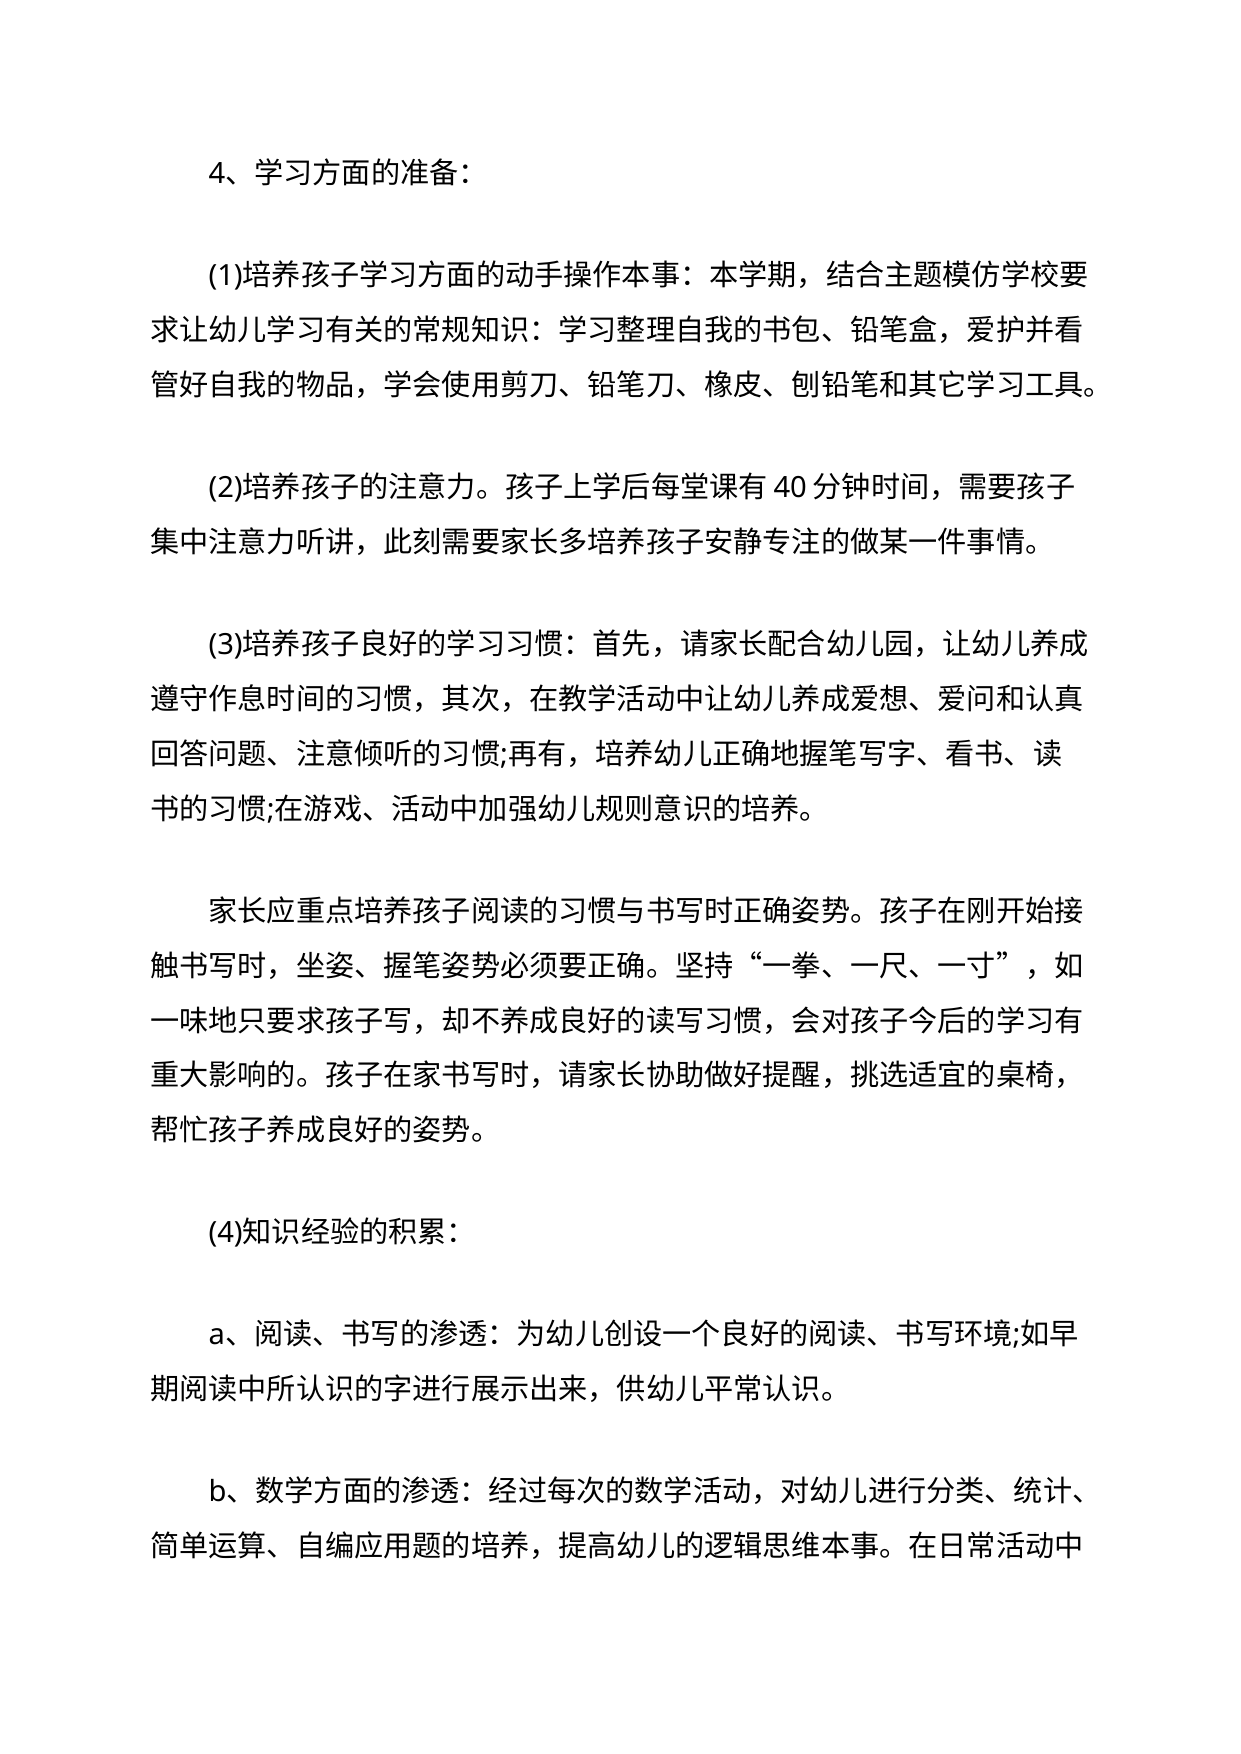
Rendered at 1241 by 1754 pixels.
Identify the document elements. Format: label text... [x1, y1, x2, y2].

text (1)培养孩子学习方面的动手操作本事：本学期，结合主题模仿学校要求让幼儿学习有关的常规知识：学习整理自我的书包、铅笔盒，爱护并看管好自我的物品，学会使用剪刀、铅笔刀、橡皮、刨铅笔和其它学习工具。 [150, 252, 1090, 404]
text a、阅读、书写的渗透：为幼儿创设一个良好的阅读、书写环境;如早期阅读中所认识的字进行展示出来，供幼儿平常认识。 [150, 1311, 1090, 1408]
text 4、学习方面的准备： [150, 150, 1090, 192]
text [150, 1467, 1090, 1565]
text 家长应重点培养孩子阅读的习惯与书写时正确姿势。孩子在刚开始接触书写时，坐姿、握笔姿势必须要正确。坚持“一拳、一尺、一寸”，如一味地只要求孩子写，却不养成良好的读写习惯，会对孩子今后的学习有重大影响的。孩子在家书写时，请家长协助做好提醒，挑选适宜的桌椅，帮忙孩子养成良好的姿势。 [150, 887, 1090, 1149]
text (4)知识经验的积累： [150, 1209, 1090, 1251]
text (3)培养孩子良好的学习习惯：首先，请家长配合幼儿园，让幼儿养成遵守作息时间的习惯，其次，在教学活动中让幼儿养成爱想、爱问和认真回答问题、注意倾听的习惯;再有，培养幼儿正确地握笔写字、看书、读书的习惯;在游戏、活动中加强幼儿规则意识的培养。 [150, 620, 1090, 828]
text (2)培养孩子的注意力。孩子上学后每堂课有40分钟时间，需要孩子集中注意力听讲，此刻需要家长多培养孩子安静专注的做某一件事情。 [150, 464, 1090, 561]
